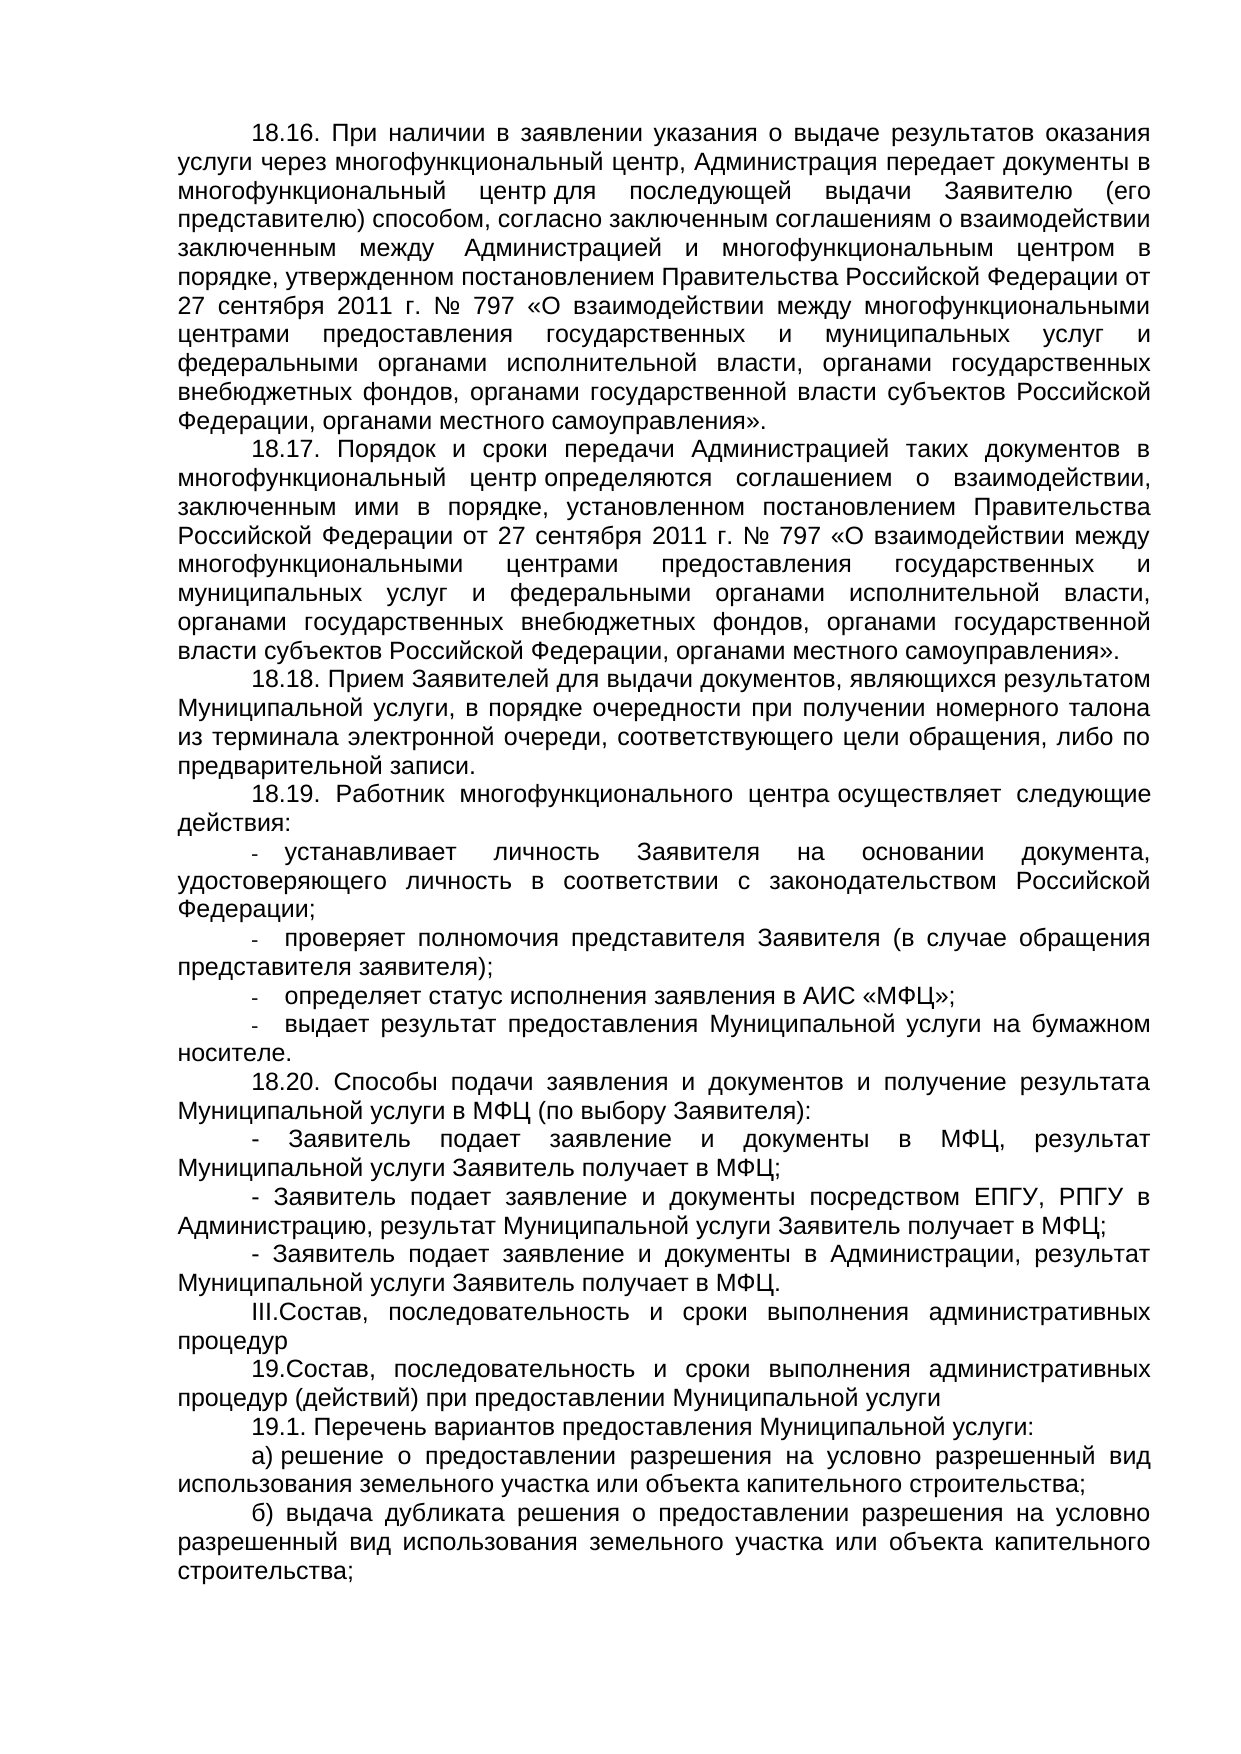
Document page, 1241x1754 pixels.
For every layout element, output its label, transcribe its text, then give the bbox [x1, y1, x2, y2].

text б) выдача дубликата решения о предоставлении разрешения на условно разрешенный вид использования земельного участка или объекта капительного строительства; [177, 1498, 1152, 1584]
text - выдает результат предоставления Муниципальной услуги на бумажном носителе. [177, 1009, 1152, 1067]
text - проверяет полномочия представителя Заявителя (в случае обращения представителя заявителя); [177, 923, 1152, 981]
text 18.20. Способы подачи заявления и документов и получение результата Муниципальной услуги в МФЦ (по выбору Заявителя): [177, 1067, 1152, 1124]
text а) решение о предоставлении разрешения на условно разрешенный вид использования земельного участка или объекта капительного строительства; [177, 1441, 1152, 1498]
text - Заявитель подает заявление и документы в МФЦ, результат Муниципальной услуги Заявитель получает в МФЦ; [177, 1124, 1152, 1182]
text 19.1. Перечень вариантов предоставления Муниципальной услуги: [177, 1412, 1152, 1441]
text - Заявитель подает заявление и документы посредством ЕПГУ, РПГУ в Администрацию, результат Муниципальной услуги Заявитель получает в МФЦ; [177, 1182, 1152, 1239]
text - определяет статус исполнения заявления в АИС «МФЦ»; [177, 981, 1152, 1009]
text III.Состав, последовательность и сроки выполнения административных процедур [177, 1297, 1152, 1354]
text 18.18. Прием Заявителей для выдачи документов, являющихся результатом Муниципальной услуги, в порядке очередности при получении номерного талона из терминала электронной очереди, соответствующего цели обращения, либо по предварительной записи. [177, 664, 1152, 779]
text 19.Состав, последовательность и сроки выполнения административных процедур (действий) при предоставлении Муниципальной услуги [177, 1354, 1152, 1412]
text 18.19. Работник многофункционального центра осуществляет следующие действия: [177, 779, 1152, 837]
text 18.17. Порядок и сроки передачи Администрацией таких документов в многофункциональный центр определяются соглашением о взаимодействии, заключенным ими в порядке, установленном постановлением Правительства Российской Федерации от 27 сентября 2011 г. № 797 «О взаимодействии между многофункциональными центрами предоставления государственных и муниципальных услуг и федеральными органами исполнительной власти, органами государственных внебюджетных фондов, органами государственной власти субъектов Российской Федерации, органами местного самоуправления». [177, 434, 1152, 664]
text - устанавливает личность Заявителя на основании документа, удостоверяющего личность в соответствии с законодательством Российской Федерации; [177, 837, 1152, 923]
text 18.16. При наличии в заявлении указания о выдаче результатов оказания услуги через многофункциональный центр, Администрация передает документы в многофункциональный центр для последующей выдачи Заявителю (его представителю) способом, согласно заключенным соглашениям о взаимодействии заключенным между Администрацией и многофункциональным центром в порядке, утвержденном постановлением Правительства Российской Федерации от 27 сентября 2011 г. № 797 «О взаимодействии между многофункциональными центрами предоставления государственных и муниципальных услуг и федеральными органами исполнительной власти, органами государственных внебюджетных фондов, органами государственной власти субъектов Российской Федерации, органами местного самоуправления». [177, 118, 1152, 434]
text - Заявитель подает заявление и документы в Администрации, результат Муниципальной услуги Заявитель получает в МФЦ. [177, 1239, 1152, 1297]
